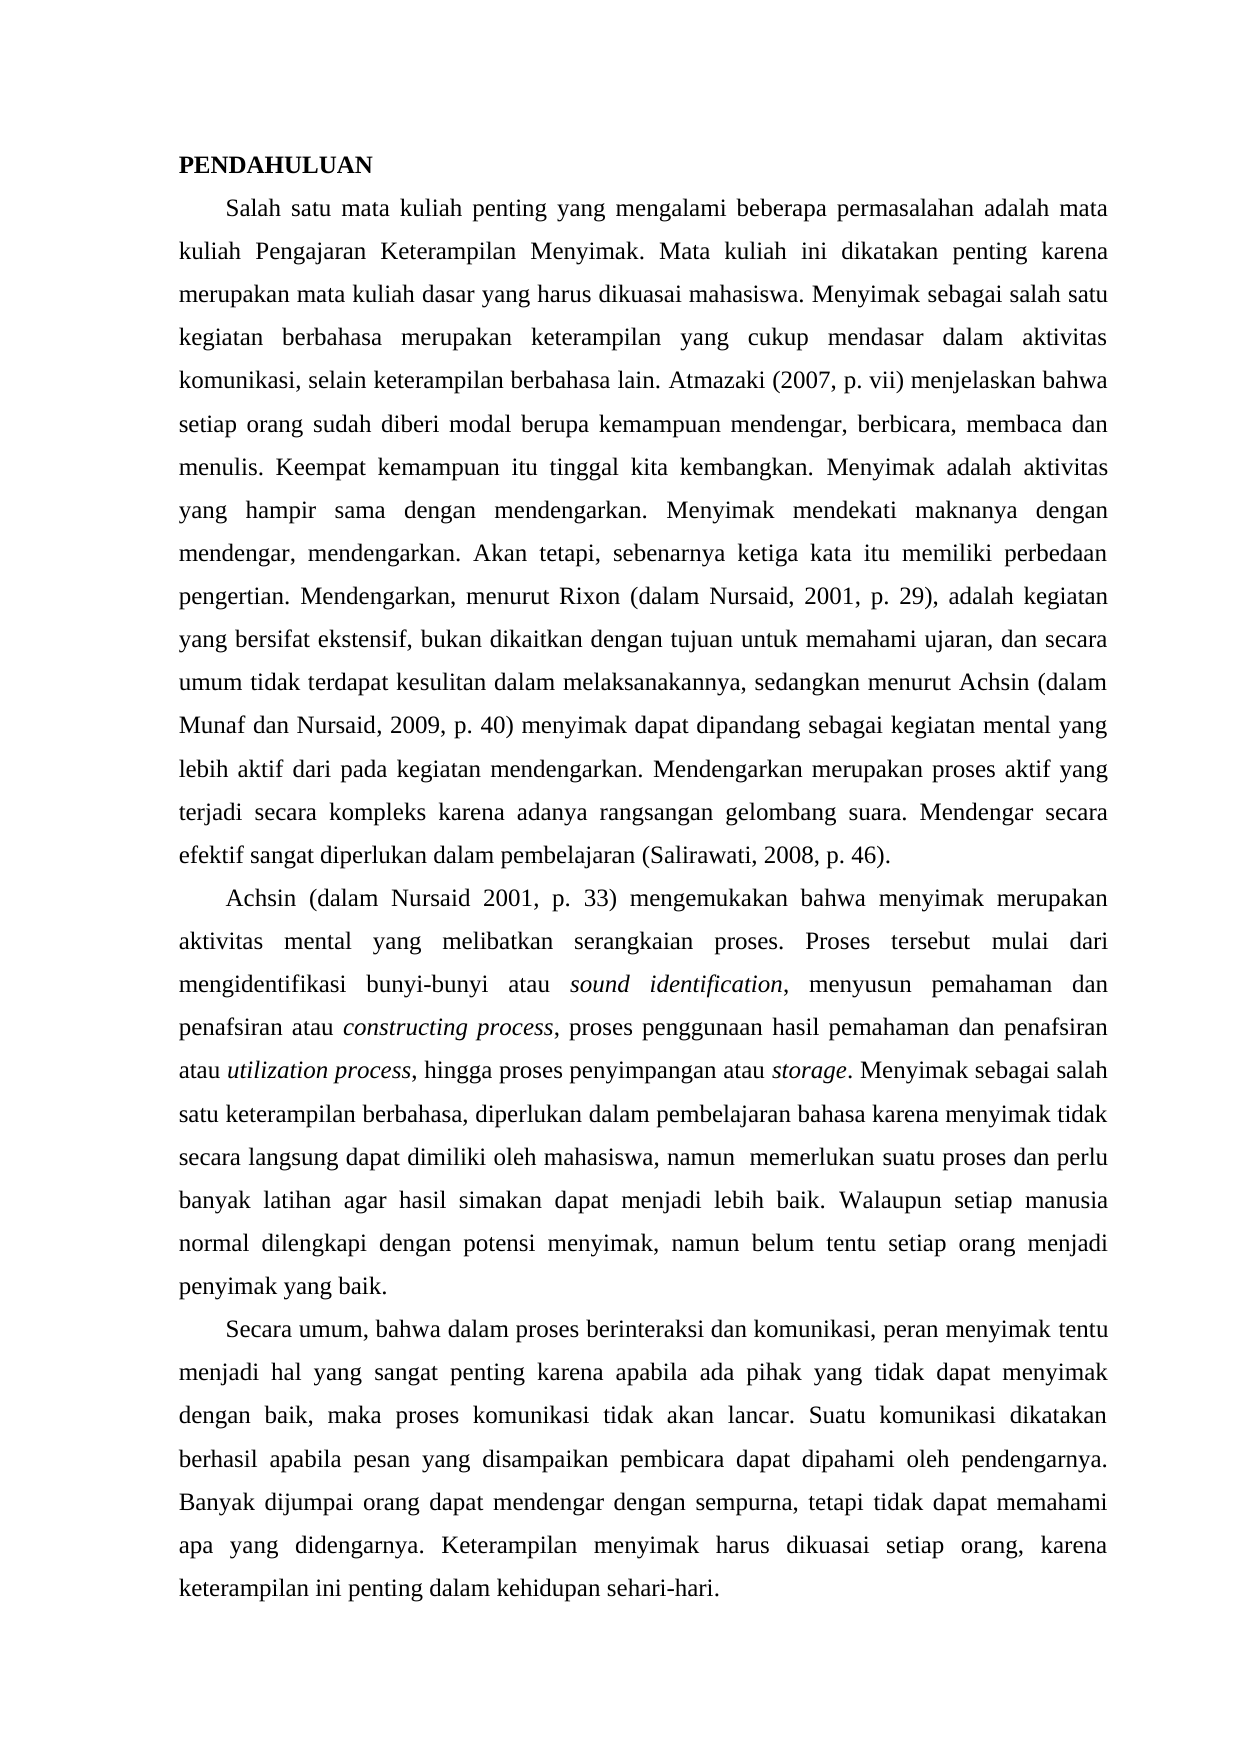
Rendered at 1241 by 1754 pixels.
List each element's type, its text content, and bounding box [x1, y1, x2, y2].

text PENDAHULUAN [178, 150, 1108, 179]
text Achsin (dalam Nursaid 2001, p. 33) mengemukakan bahwa menyimak merupakan aktivitas mental yang melibatkan serangkaian proses. Proses tersebut mulai dari mengidentifikasi bunyi-bunyi atau sound identification, menyusun pemahaman dan penafsiran atau constructing process, proses penggunaan hasil pemahaman dan penafsiran atau utilization process, hingga proses penyimpangan atau storage. Menyimak sebagai salah satu keterampilan berbahasa, diperlukan dalam pembelajaran bahasa karena menyimak tidak secara langsung dapat dimiliki oleh mahasiswa, namun memerlukan suatu proses dan perlu banyak latihan agar hasil simakan dapat menjadi lebih baik. Walaupun setiap manusia normal dilengkapi dengan potensi menyimak, namun belum tentu setiap orang menjadi penyimak yang baik. [178, 883, 1108, 1300]
text Secara umum, bahwa dalam proses berinteraksi dan komunikasi, peran menyimak tentu menjadi hal yang sangat penting karena apabila ada pihak yang tidak dapat menyimak dengan baik, maka proses komunikasi tidak akan lancar. Suatu komunikasi dikatakan berhasil apabila pesan yang disampaikan pembicara dapat dipahami oleh pendengarnya. Banyak dijumpai orang dapat mendengar dengan sempurna, tetapi tidak dapat memahami apa yang didengarnya. Keterampilan menyimak harus dikuasai setiap orang, karena keterampilan ini penting dalam kehidupan sehari-hari. [178, 1314, 1108, 1602]
text Salah satu mata kuliah penting yang mengalami beberapa permasalahan adalah mata kuliah Pengajaran Keterampilan Menyimak. Mata kuliah ini dikatakan penting karena merupakan mata kuliah dasar yang harus dikuasai mahasiswa. Menyimak sebagai salah satu kegiatan berbahasa merupakan keterampilan yang cukup mendasar dalam aktivitas komunikasi, selain keterampilan berbahasa lain. Atmazaki (2007, p. vii) menjelaskan bahwa setiap orang sudah diberi modal berupa kemampuan mendengar, berbicara, membaca dan menulis. Keempat kemampuan itu tinggal kita kembangkan. Menyimak adalah aktivitas yang hampir sama dengan mendengarkan. Menyimak mendekati maknanya dengan mendengar, mendengarkan. Akan tetapi, sebenarnya ketiga kata itu memiliki perbedaan pengertian. Mendengarkan, menurut Rixon (dalam Nursaid, 2001, p. 29), adalah kegiatan yang bersifat ekstensif, bukan dikaitkan dengan tujuan untuk memahami ujaran, dan secara umum tidak terdapat kesulitan dalam melaksanakannya, sedangkan menurut Achsin (dalam Munaf dan Nursaid, 2009, p. 40) menyimak dapat dipandang sebagai kegiatan mental yang lebih aktif dari pada kegiatan mendengarkan. Mendengarkan merupakan proses aktif yang terjadi secara kompleks karena adanya rangsangan gelombang suara. Mendengar secara efektif sangat diperlukan dalam pembelajaran (Salirawati, 2008, p. 46). [178, 193, 1108, 869]
